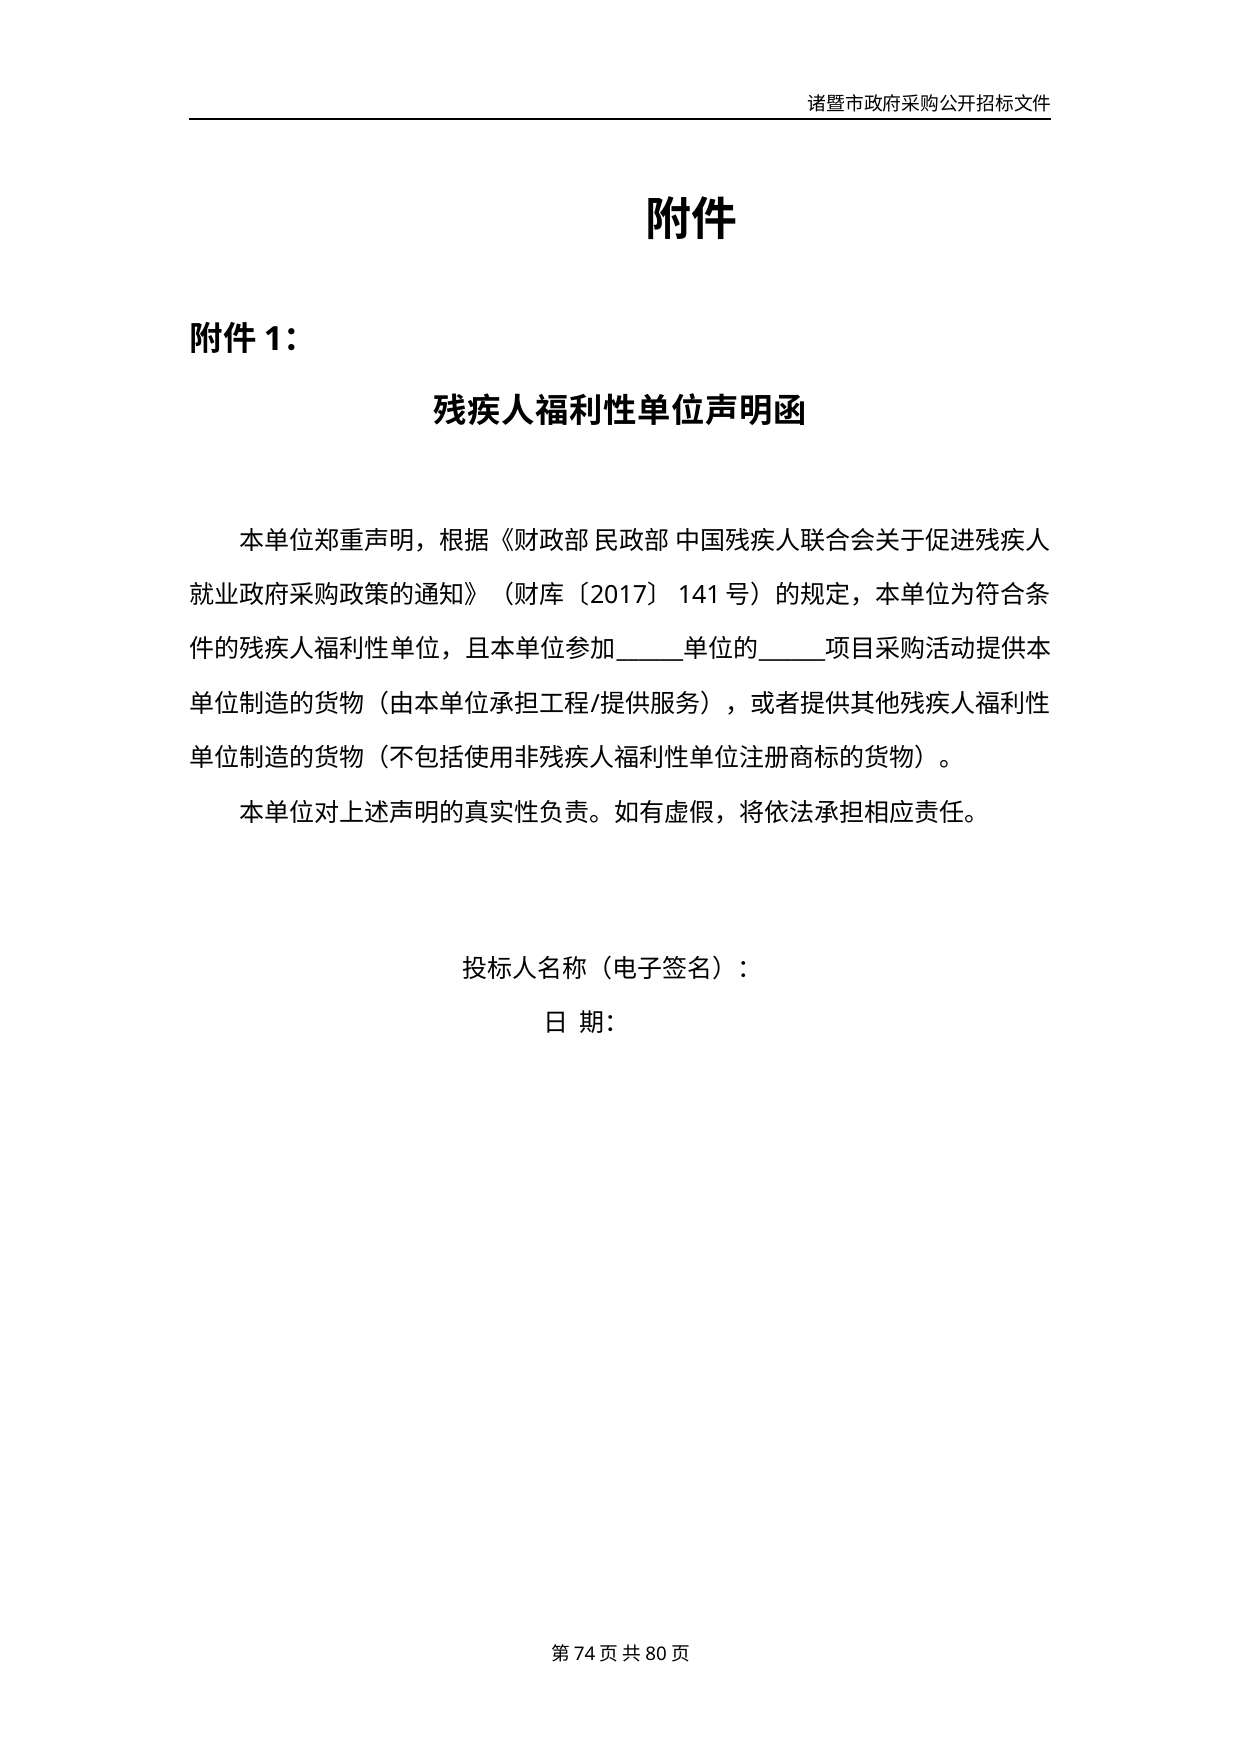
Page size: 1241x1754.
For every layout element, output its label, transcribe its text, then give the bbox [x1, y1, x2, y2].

subtitle 附件 [323, 183, 1051, 249]
text 日 期： [189, 1003, 889, 1039]
text 残疾人福利性单位声明函 [189, 384, 1051, 432]
text 投标人名称（电子签名）： [189, 948, 889, 985]
text 本单位郑重声明，根据《财政部 民政部 中国残疾人联合会关于促进残疾人就业政府采购政策的通知》（财库〔2017〕 141号）的规定，本单位为符合条件的残疾人福利性单位，且本单位参加______单位的______项目采购活动提供本单位制造的货物（由本单位承担工程/提供服务），或者提供其他残疾人福利性单位制造的货物（不包括使用非残疾人福利性单位注册商标的货物）。 [189, 520, 1051, 774]
text 附件1： [189, 311, 1051, 360]
text 本单位对上述声明的真实性负责。如有虚假，将依法承担相应责任。 [189, 792, 1051, 828]
